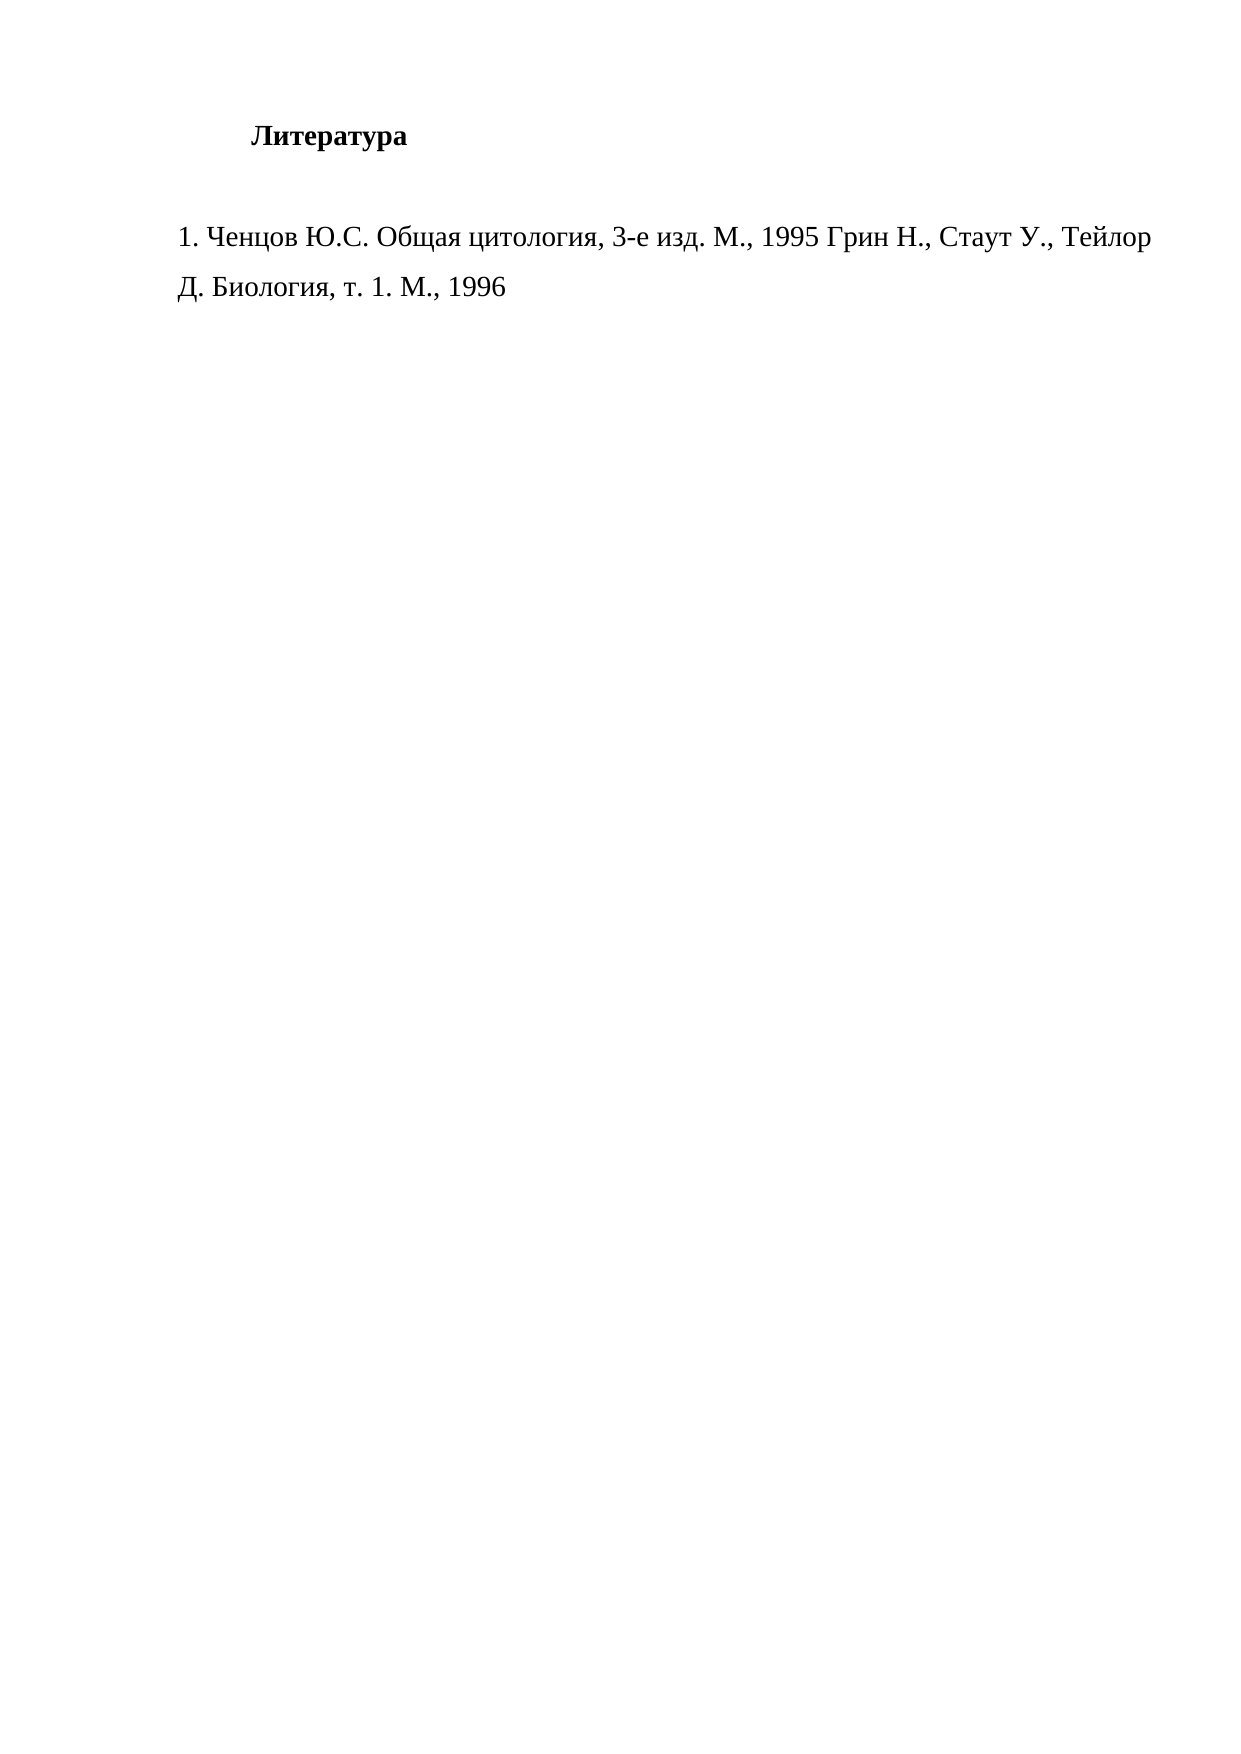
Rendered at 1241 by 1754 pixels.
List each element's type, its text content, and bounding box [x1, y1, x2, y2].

text 1. Ченцов Ю.С. Общая цитология, 3-е изд. М., 1995 Грин Н., Стаут У., Тейлор Д. Биология, т. ., 1996 [177, 219, 1152, 303]
text Литература [177, 118, 1152, 152]
